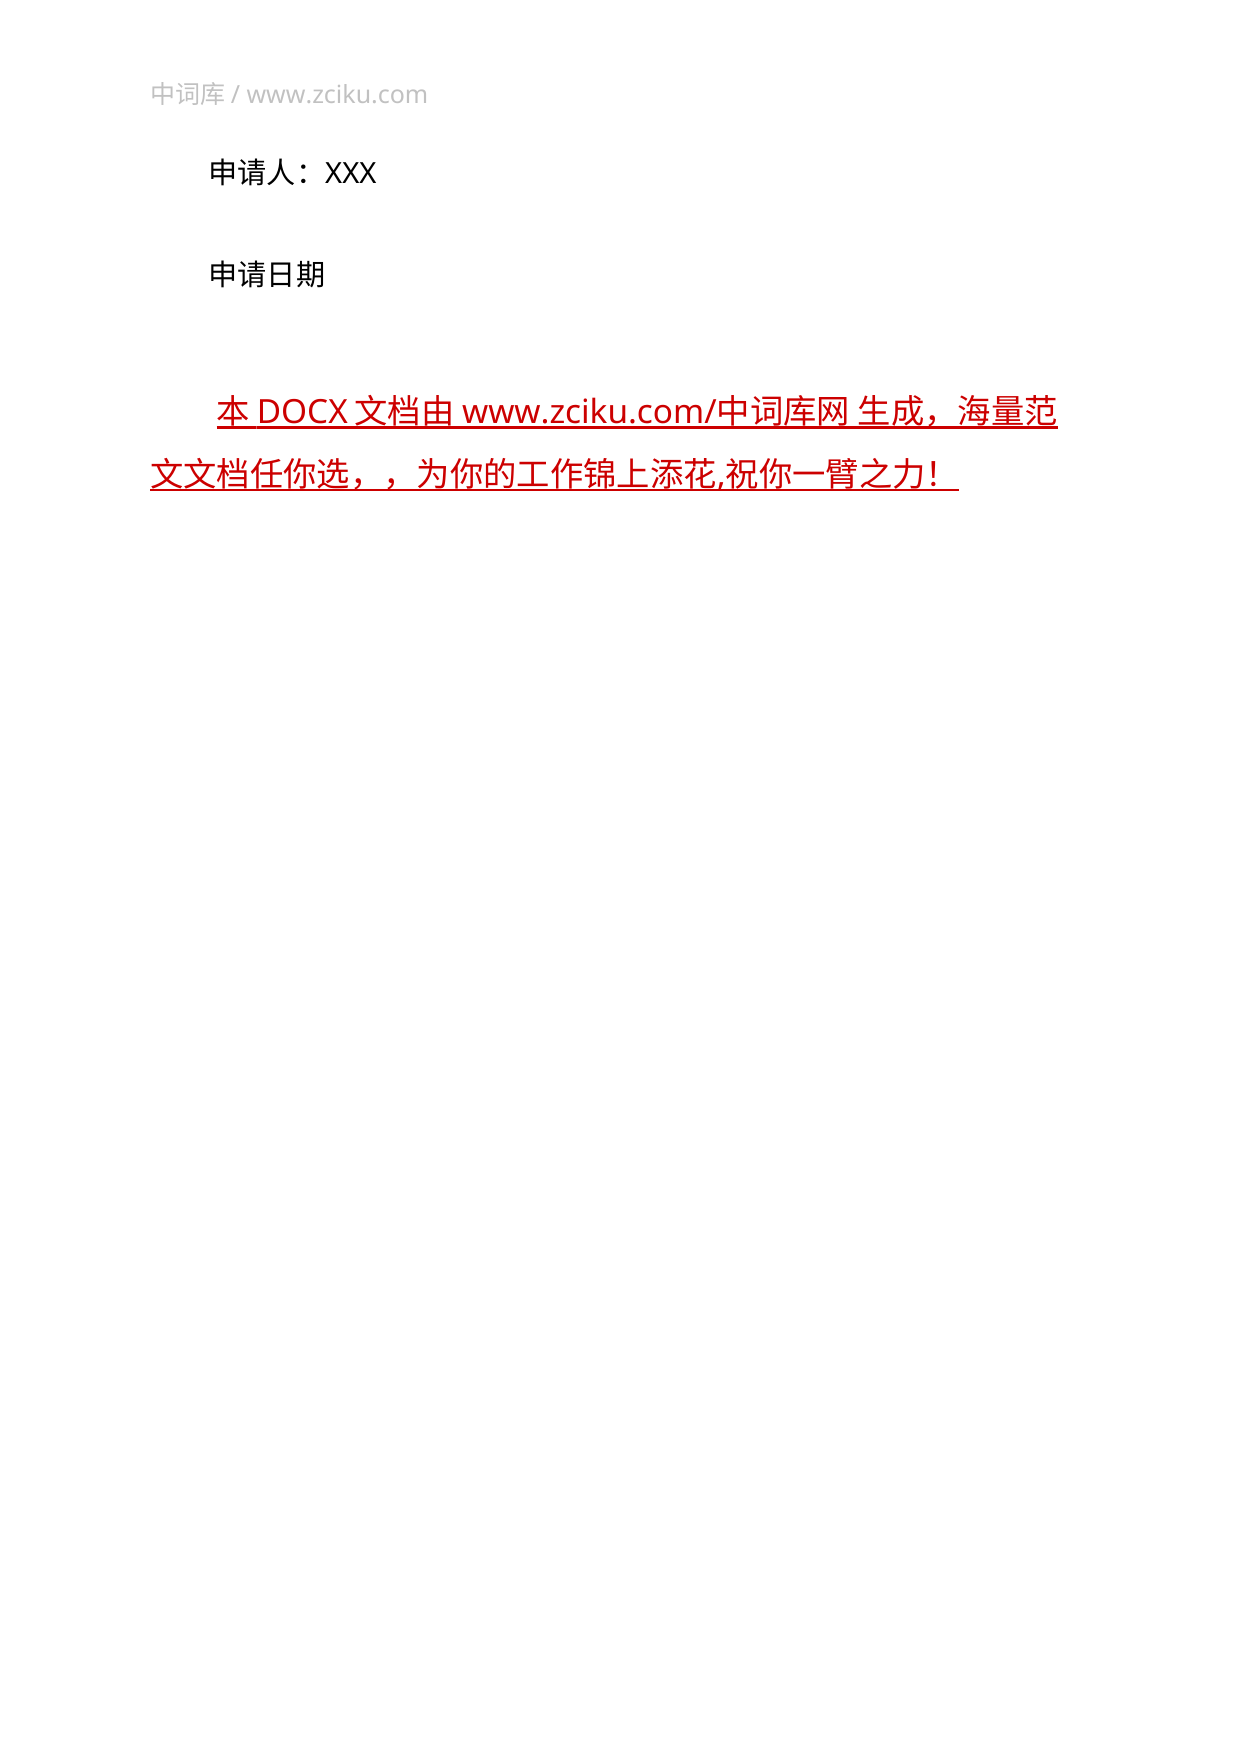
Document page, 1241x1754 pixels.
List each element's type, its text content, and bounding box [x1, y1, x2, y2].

text 本DOCX文档由 www.zciku.com/中词库网 生成，海量范文文档任你选，，为你的工作锦上添花,祝你一臂之力！ [150, 385, 1090, 496]
text 申请日期 [150, 252, 1090, 294]
text 申请人：XXX [150, 150, 1090, 192]
